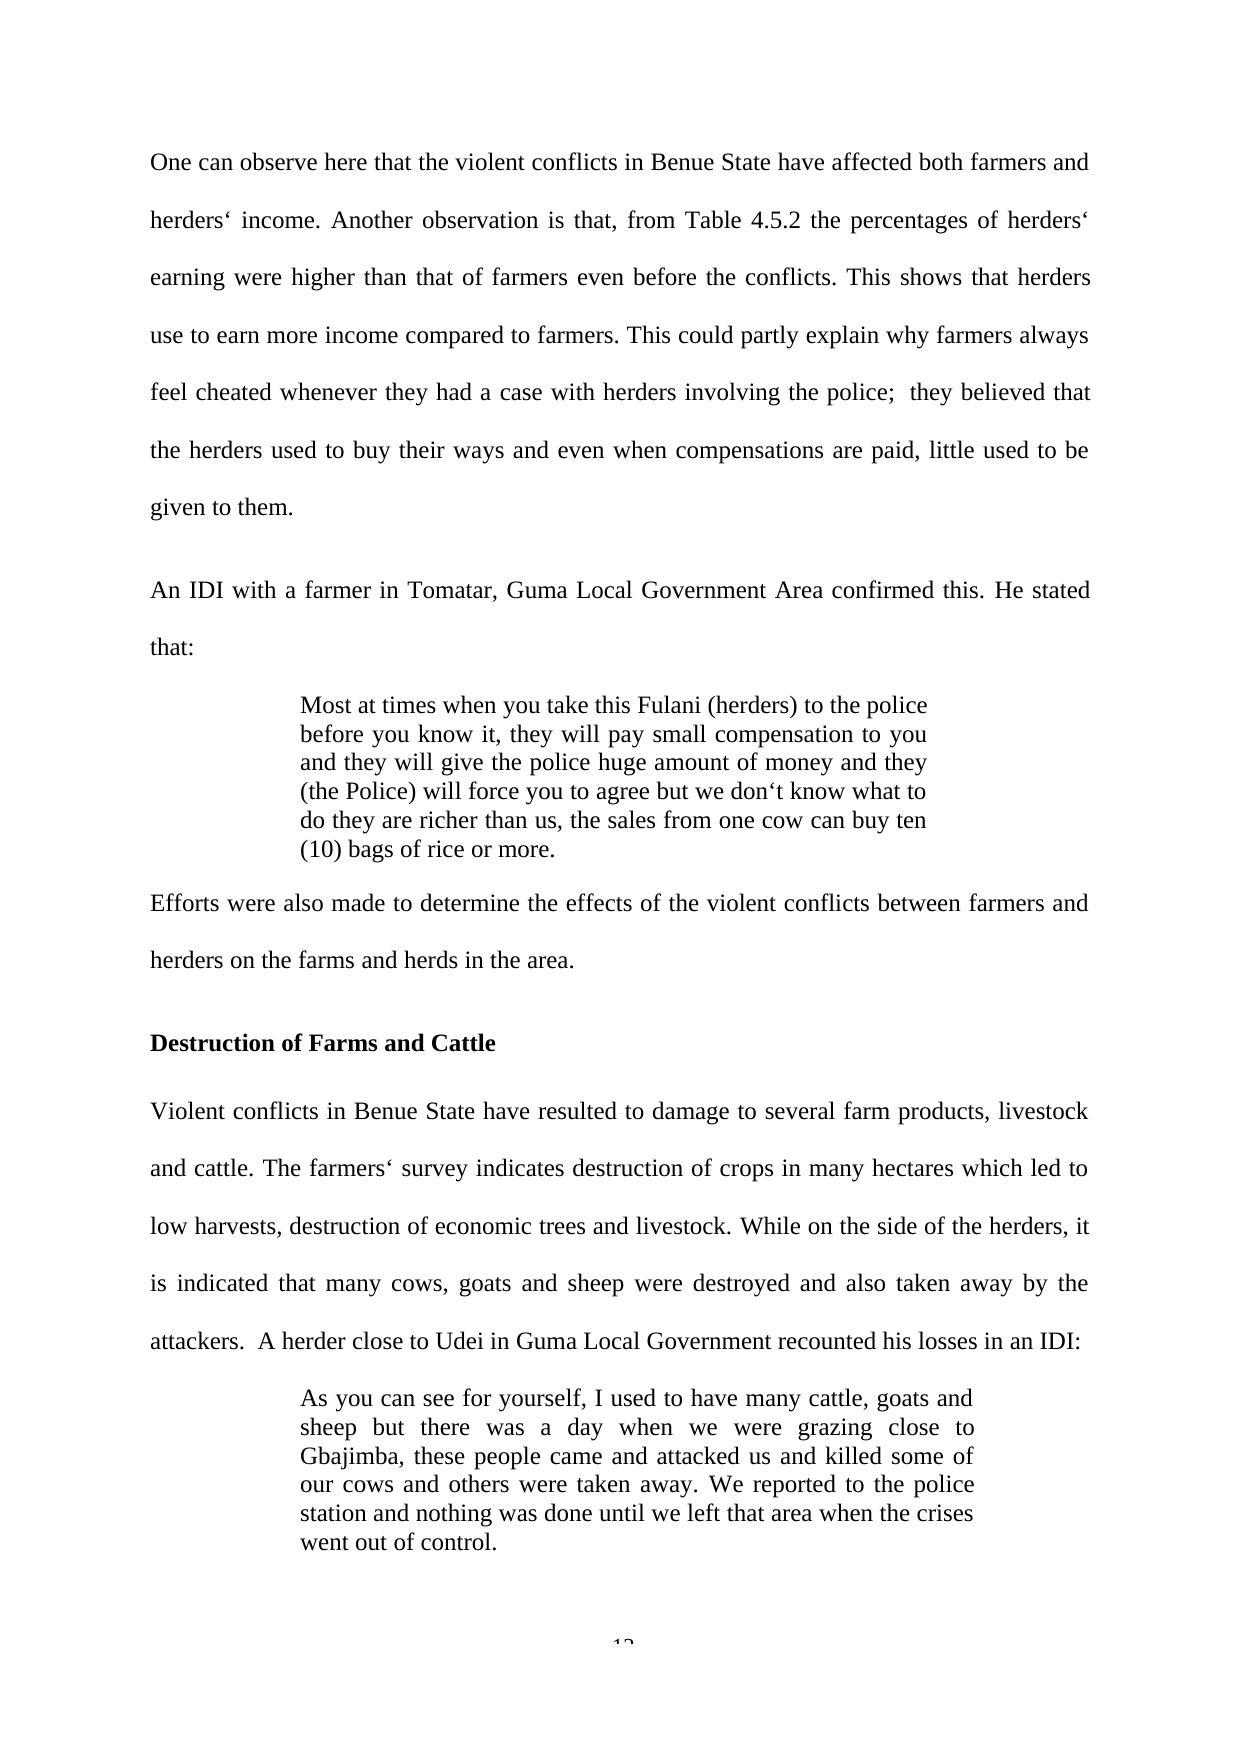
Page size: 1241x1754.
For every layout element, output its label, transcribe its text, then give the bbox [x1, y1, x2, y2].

text (10) bags of rice or more. [300, 834, 1194, 862]
text An IDI with a farmer in Tomatar, Guma Local Government Area confirmed this. He stated that: [150, 575, 1090, 661]
text Violent conflicts in Benue State have resulted to damage to several farm products, livestock and cattle. The farmers‘ survey indicates destruction of crops in many hectares which led to low harvests, destruction of economic trees and livestock. While on the side of the herders, it is indicated that many cows, goats and sheep were destroyed and also taken away by the attackers. A herder close to Udei in Guma Local Government recounted his losses in an IDI: [150, 1096, 1090, 1354]
text Efforts were also made to determine the effects of the violent conflicts between farmers and herders on the farms and herds in the area. [150, 888, 1090, 974]
text As you can see for yourself, I used to have many cattle, goats and sheep but there was a day when we were grazing close to Gbajimba, these people came and attacked us and killed some of our cows and others were taken away. We reported to the police station and nothing was done until we left that area when the crises went out of control. [300, 1383, 975, 1556]
text One can observe here that the violent conflicts in Benue State have affected both farmers and herders‘ income. Another observation is that, from Table 4.5.2 the percentages of herders‘ earning were higher than that of farmers even before the conflicts. This shows that herders use to earn more income compared to farmers. This could partly explain why farmers always feel cheated whenever they had a case with herders involving the police; they believed that the herders used to buy their ways and even when compensations are paid, little used to be given to them. [150, 147, 1091, 521]
text Most at times when you take this Fulani (herders) to the police before you know it, they will pay small compensation to you and they will give the police huge amount of money and they (the Police) will force you to agree but we don‘t know what to do they are richer than us, the sales from one cow can buy ten [300, 690, 928, 834]
subtitle Destruction of Farms and Cattle [150, 1028, 1194, 1057]
